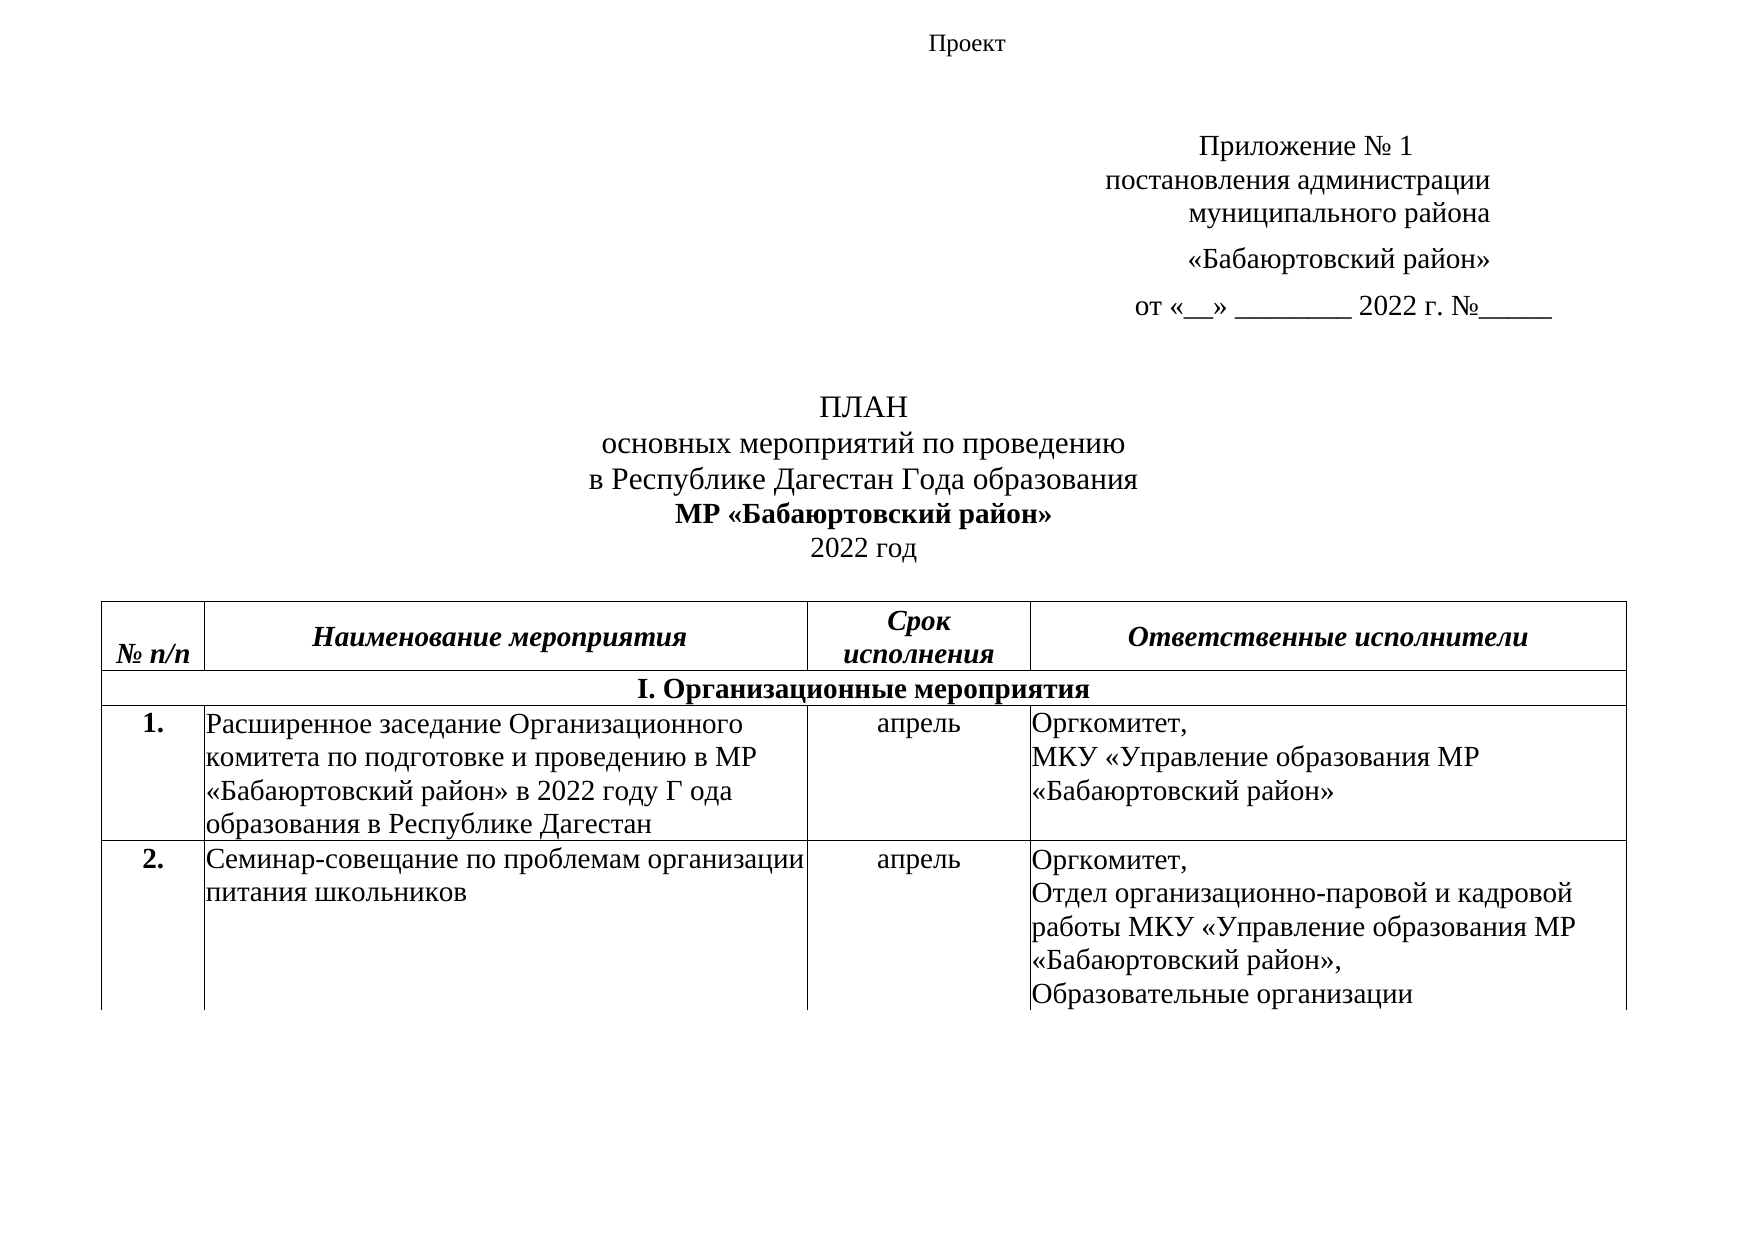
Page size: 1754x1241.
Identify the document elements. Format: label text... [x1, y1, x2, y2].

text от «__» ________ 2022 г. №_____ [101, 288, 1626, 321]
table_header Ответственные исполнители [1031, 602, 1626, 670]
table_cell I. Организационные мероприятия [102, 671, 1626, 704]
table_cell Расширенное заседание Организационного комитета по подготовке и проведению в МР «Бабаюртовский район» в 2022 году Г ода образования в Республике Дагестан [205, 706, 807, 840]
table_cell 2. [102, 841, 204, 1009]
table_cell 1. [102, 706, 204, 840]
table_cell Оргкомитет, Отдел организационно-паровой и кадровой работы МКУ «Управление образования МР «Бабаюртовский район», Образовательные организации [1031, 841, 1626, 1009]
text «Бабаюртовский район» [987, 242, 1490, 275]
table_cell Оргкомитет, МКУ «Управление образования МР «Бабаюртовский район» [1031, 706, 1626, 840]
table_header Наименование мероприятия [205, 602, 807, 670]
table_cell апрель [808, 706, 1030, 840]
table_header № п/п [102, 602, 204, 670]
text Приложение № 1 [913, 128, 1626, 162]
table_cell апрель [808, 841, 1030, 1009]
table_header Срок исполнения [808, 602, 1030, 670]
text ПЛАН основных мероприятий по проведению в Республике Дагестан Года образования МР «Бабаюртовский район» 2022 год [101, 388, 1626, 563]
text постановления администрации муниципального района [987, 162, 1490, 229]
table_cell Семинар-совещание по проблемам организации питания школьников [205, 841, 807, 1009]
